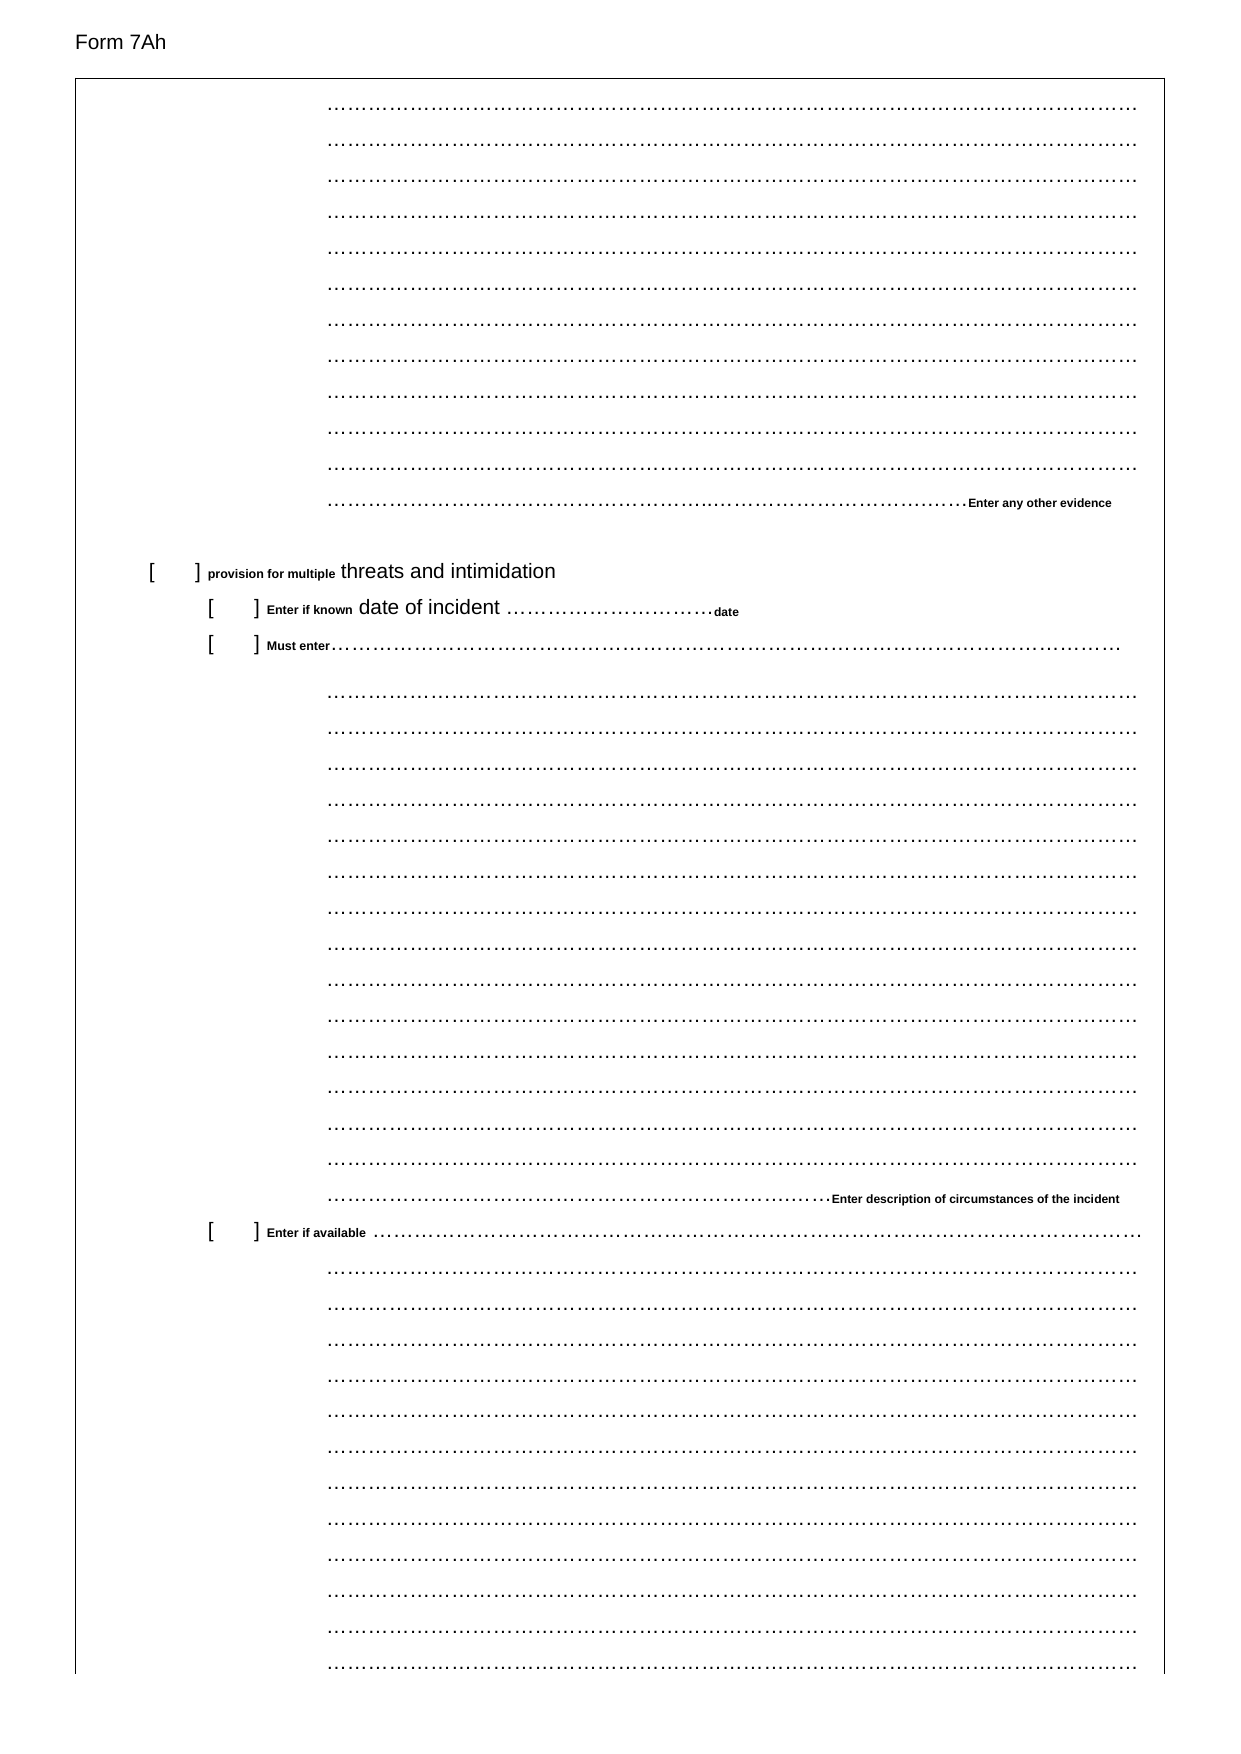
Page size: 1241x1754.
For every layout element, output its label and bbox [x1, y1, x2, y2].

table_header [76, 79, 1164, 1674]
